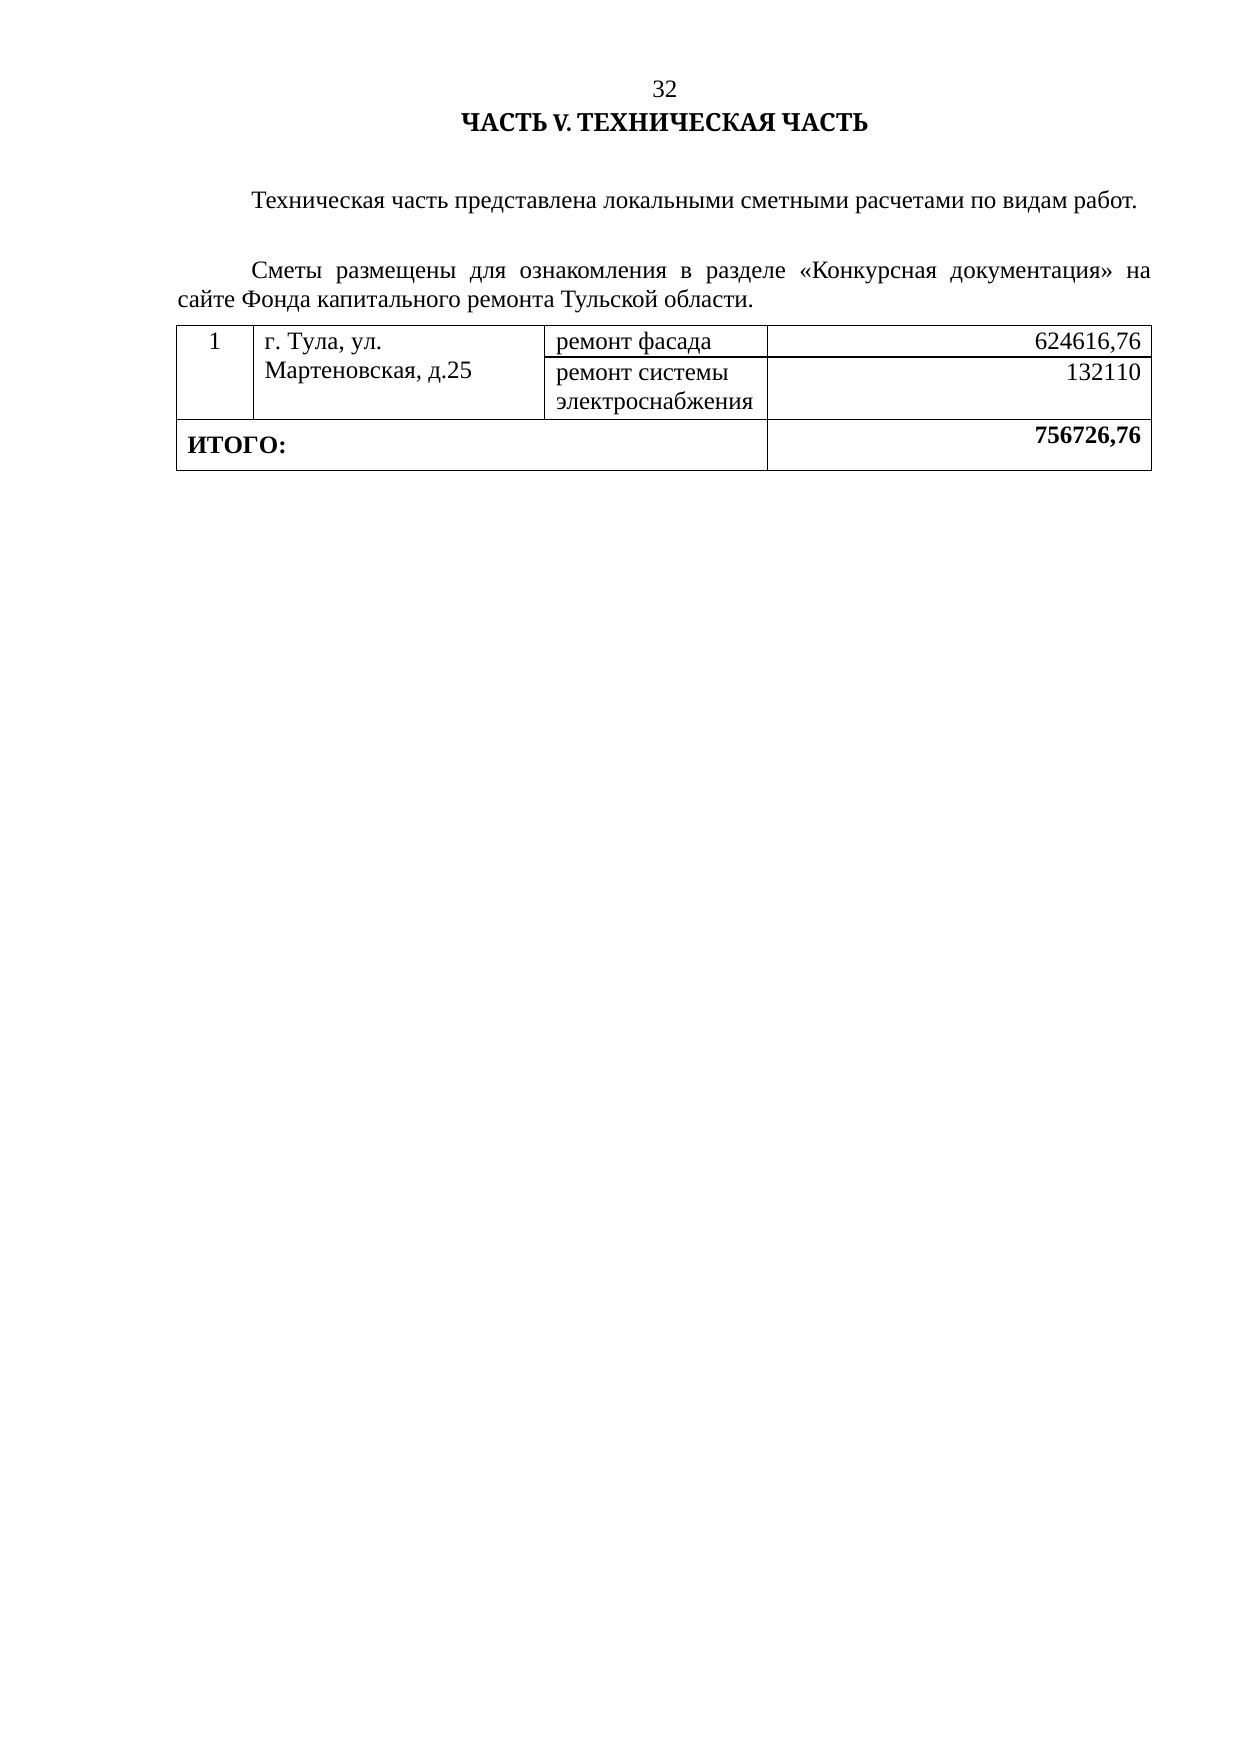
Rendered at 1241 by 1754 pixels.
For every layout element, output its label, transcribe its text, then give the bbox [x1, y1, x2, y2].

table_header г. Тула, ул. Мартеновская, д.25 [254, 326, 544, 419]
text Техническая часть представлена локальными сметными расчетами по видам работ. [177, 185, 1152, 214]
table_cell ремонт системы электроснабжения [545, 358, 767, 419]
table_cell 132110 [768, 358, 1151, 419]
subtitle ЧАСТЬ V. ТЕХНИЧЕСКАЯ ЧАСТЬ [177, 109, 1152, 138]
table_header 624616,76 [768, 326, 1151, 356]
table_cell 756726,76 [768, 420, 1151, 470]
table_cell ИТОГО: [177, 420, 767, 470]
text Сметы размещены для ознакомления в разделе «Конкурсная документация» на сайте Фонда капитального ремонта Тульской области. [177, 255, 1152, 313]
table_header ремонт фасада [545, 326, 767, 356]
table_header 1 [177, 326, 253, 419]
